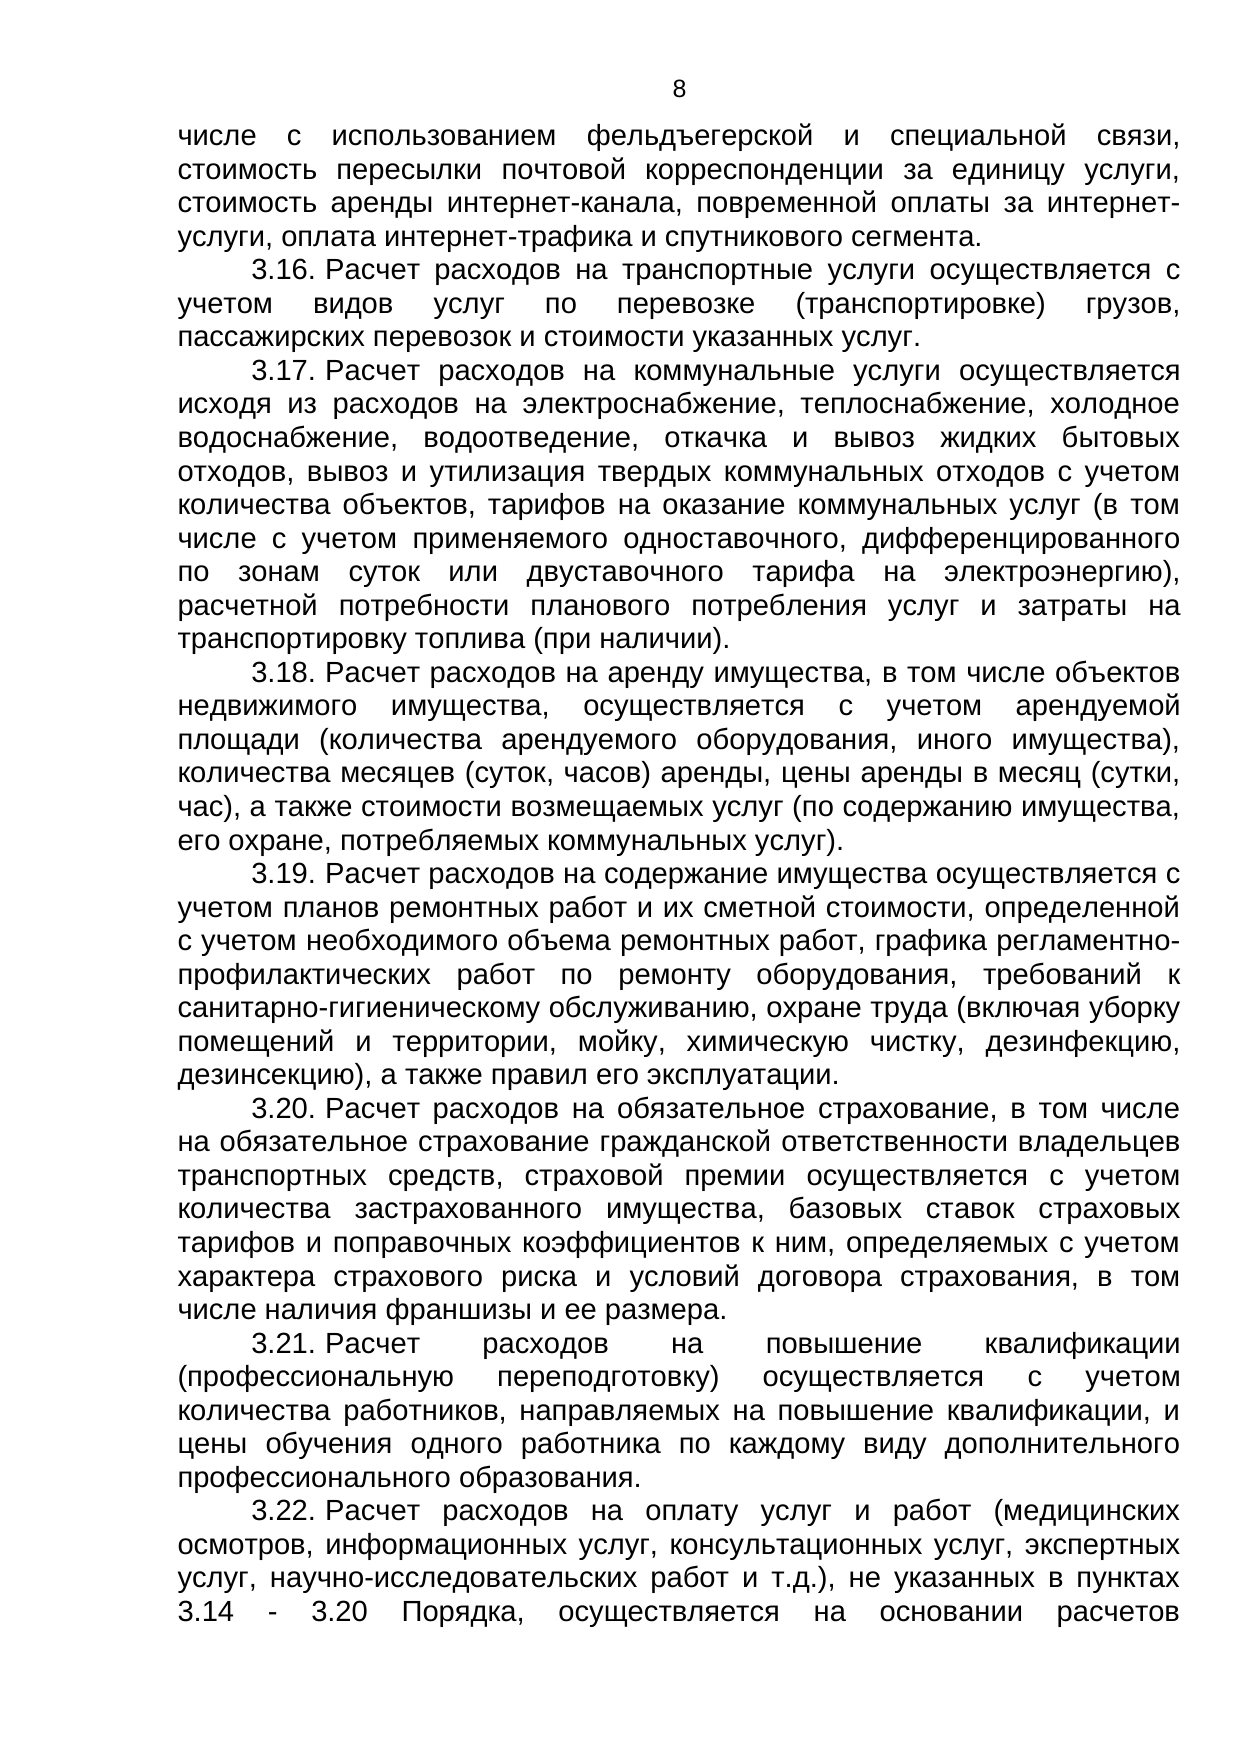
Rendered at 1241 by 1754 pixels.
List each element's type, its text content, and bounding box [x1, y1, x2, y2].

list Расчет расходов на содержание имущества осуществляется с учетом планов ремонтных работ и их сметной стоимости, определенной с учетом необходимого объема ремонтных работ, графика регламентно-профилактических работ по ремонту оборудования, требований к санитарно-гигиеническому обслуживанию, охране труда (включая уборку помещений и территории, мойку, химическую чистку, дезинфекцию, дезинсекцию), а также правил его эксплуатации. [177, 856, 1181, 1091]
list Расчет расходов на транспортные услуги осуществляется с учетом видов услуг по перевозке (транспортировке) грузов, пассажирских перевозок и стоимости указанных услуг. [177, 252, 1181, 353]
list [177, 118, 1181, 252]
list Расчет расходов на аренду имущества, в том числе объектов недвижимого имущества, осуществляется с учетом арендуемой площади (количества арендуемого оборудования, иного имущества), количества месяцев (суток, часов) аренды, цены аренды в месяц (сутки, час), а также стоимости возмещаемых услуг (по содержанию имущества, его охране, потребляемых коммунальных услуг). [177, 655, 1181, 856]
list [177, 1493, 1181, 1627]
list Расчет расходов на коммунальные услуги осуществляется исходя из расходов на электроснабжение, теплоснабжение, холодное водоснабжение, водоотведение, откачка и вывоз жидких бытовых отходов, вывоз и утилизация твердых коммунальных отходов с учетом количества объектов, тарифов на оказание коммунальных услуг (в том числе с учетом применяемого одноставочного, дифференцированного по зонам суток или двуставочного тарифа на электроэнергию), расчетной потребности планового потребления услуг и затраты на транспортировку топлива (при наличии). [177, 353, 1181, 655]
list Расчет расходов на повышение квалификации (профессиональную переподготовку) осуществляется с учетом количества работников, направляемых на повышение квалификации, и цены обучения одного работника по каждому виду дополнительного профессионального образования. [177, 1326, 1181, 1493]
list Расчет расходов на обязательное страхование, в том числе на обязательное страхование гражданской ответственности владельцев транспортных средств, страховой премии осуществляется с учетом количества застрахованного имущества, базовых ставок страховых тарифов и поправочных коэффициентов к ним, определяемых с учетом характера страхового риска и условий договора страхования, в том числе наличия франшизы и ее размера. [177, 1091, 1181, 1326]
